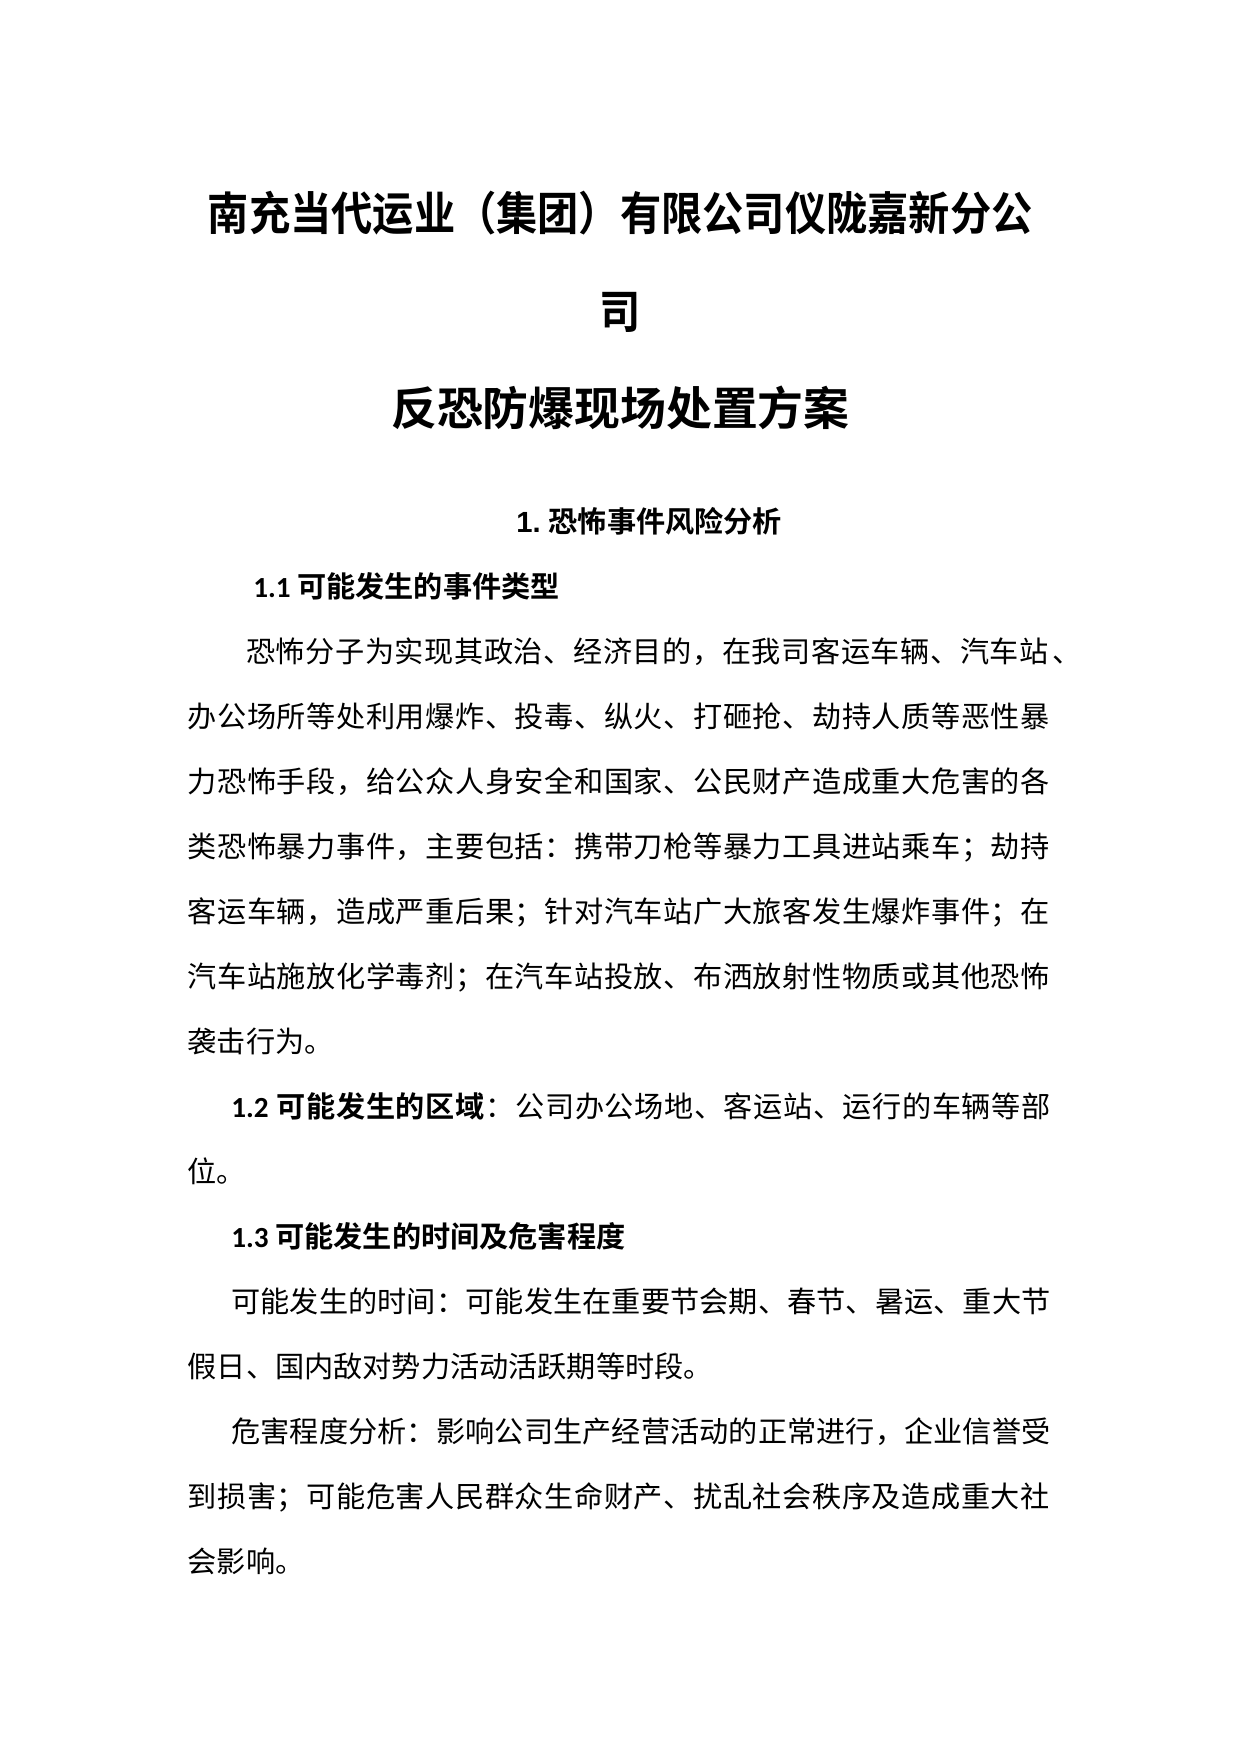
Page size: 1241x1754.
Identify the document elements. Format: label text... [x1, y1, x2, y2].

text 1. 恐怖事件风险分析 [187, 487, 1053, 552]
text 恐怖分子为实现其政治、经济目的，在我司客运车辆、汽车站、办公场所等处利用爆炸、投毒、纵火、打砸抢、劫持人质等恶性暴力恐怖手段，给公众人身安全和国家、公民财产造成重大危害的各类恐怖暴力事件，主要包括：携带刀枪等暴力工具进站乘车；劫持客运车辆，造成严重后果；针对汽车站广大旅客发生爆炸事件；在汽车站施放化学毒剂；在汽车站投放、布洒放射性物质或其他恐怖袭击行为。 [187, 617, 1053, 1072]
text 1.2 可能发生的区域：公司办公场地、客运站、运行的车辆等部位。 [187, 1072, 1053, 1202]
subtitle 1.1 可能发生的事件类型 [253, 552, 1053, 617]
subtitle 反恐防爆现场处置方案 [187, 357, 1053, 454]
text 南充当代运业（集团）有限公司仪陇嘉新分公司 [187, 162, 1053, 357]
text 1.3 可能发生的时间及危害程度 [187, 1202, 1053, 1267]
text 危害程度分析：影响公司生产经营活动的正常进行，企业信誉受到损害；可能危害人民群众生命财产、扰乱社会秩序及造成重大社会影响。 [187, 1397, 1053, 1592]
text 可能发生的时间：可能发生在重要节会期、春节、暑运、重大节假日、国内敌对势力活动活跃期等时段。 [187, 1267, 1053, 1397]
